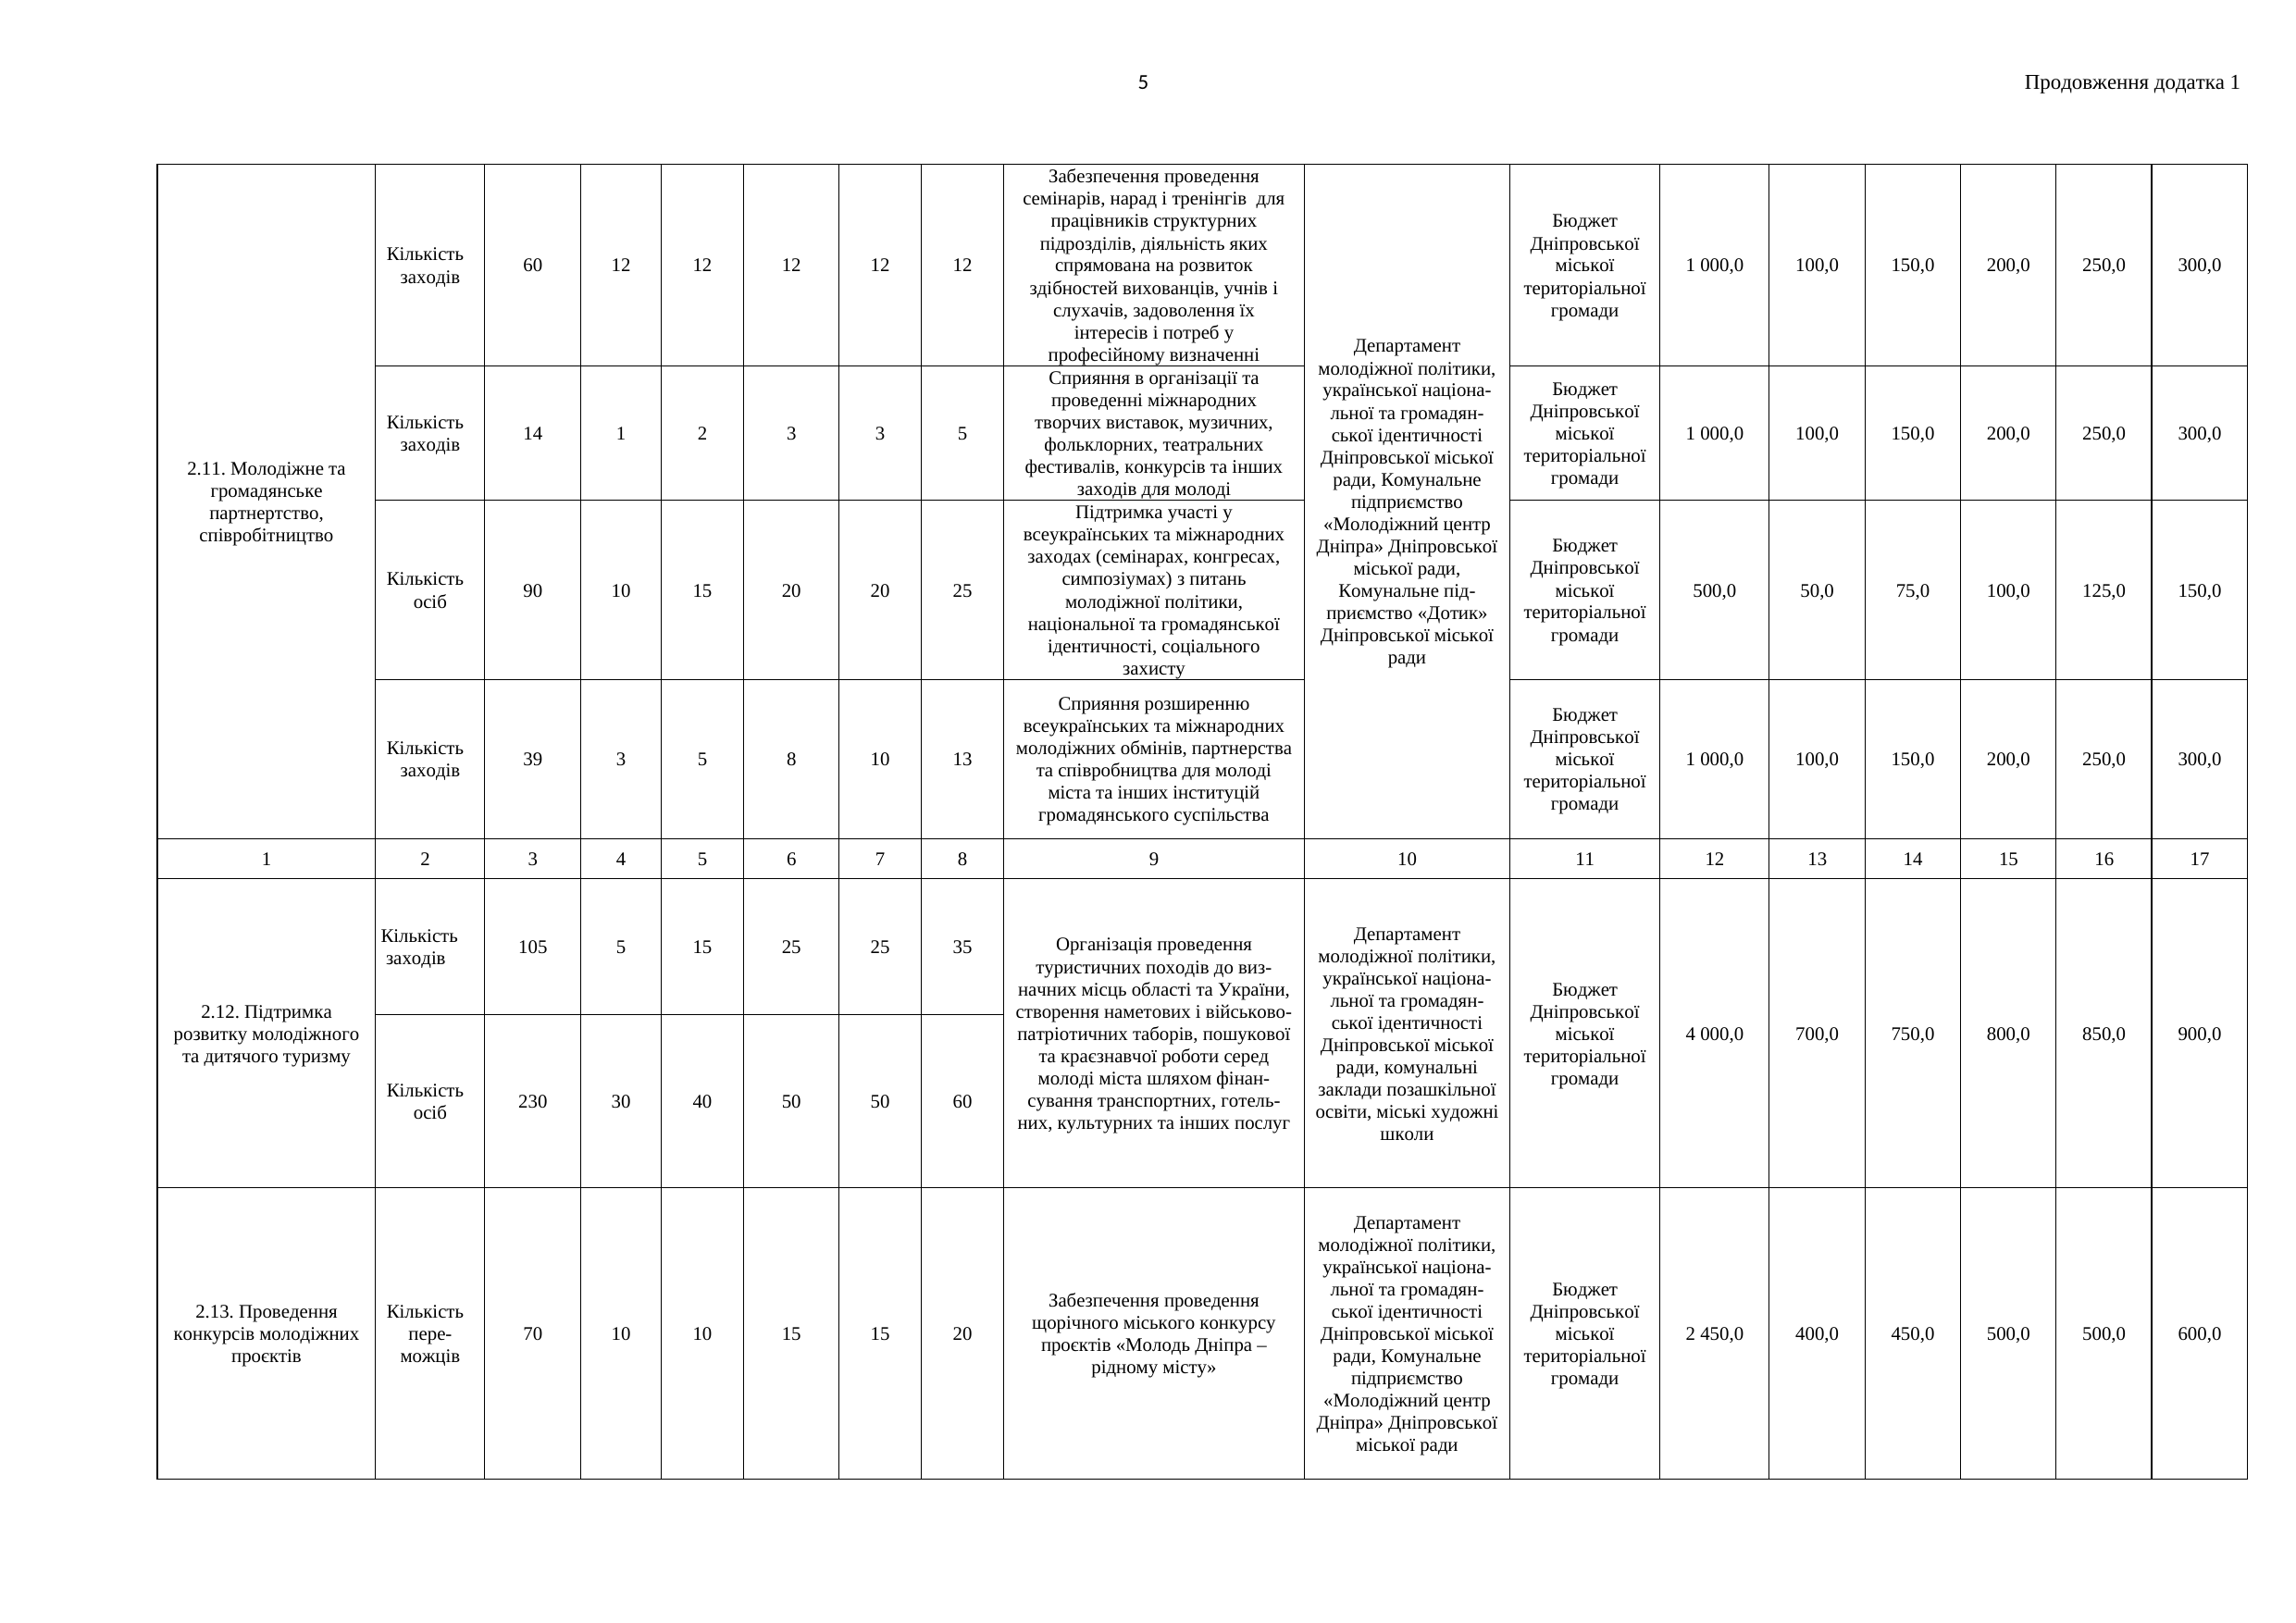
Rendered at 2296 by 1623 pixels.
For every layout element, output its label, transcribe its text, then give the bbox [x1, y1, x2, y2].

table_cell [1510, 1188, 1659, 1479]
table_cell 400,0 [1769, 1188, 1865, 1479]
table_cell Бюджет Дніпровської міської територіальної громади [1510, 501, 1659, 679]
table_cell 100,0 [1769, 366, 1865, 500]
table_cell 70 [485, 1188, 580, 1479]
table_cell 125,0 [2056, 501, 2151, 679]
table_cell Організація проведення туристичних походів до виз-начних місць області та України, створення наметових і військово-патріотичних таборів, пошукової та краєзнавчої роботи серед молоді міста шляхом фінан-сування транспортних, готель-них, культурних та інших послуг [1004, 879, 1304, 1187]
table_cell Бюджет Дніпровської міської територіальної громади [1510, 879, 1659, 1187]
table_cell 12 [839, 165, 921, 365]
table_cell 1 000,0 [1660, 680, 1769, 838]
table_cell 13 [922, 680, 1003, 838]
table_cell 2 450,0 [1660, 1188, 1769, 1479]
table_cell 2 [376, 839, 484, 878]
table_cell 3 [485, 839, 580, 878]
table_cell 250,0 [2056, 165, 2151, 365]
table_cell 4 [581, 839, 661, 878]
table_cell 3 [744, 366, 838, 500]
table_cell 20 [839, 501, 921, 679]
table_cell 105 [485, 879, 580, 1014]
table_cell 40 [662, 1015, 743, 1187]
table_cell 800,0 [1961, 879, 2055, 1187]
table_cell 35 [922, 879, 1003, 1014]
table_cell Сприяння розширенню всеукраїнських та міжнародних молодіжних обмінів, партнерства та співробництва для молоді міста та інших інституцій громадянського суспільства [1004, 680, 1304, 838]
table_cell 5 [662, 839, 743, 878]
table_cell 700,0 [1769, 879, 1865, 1187]
table_cell 200,0 [1961, 366, 2055, 500]
table_cell 900,0 [2153, 879, 2247, 1187]
table_cell 75,0 [1866, 501, 1960, 679]
table_cell 1 [158, 839, 375, 878]
table_cell Забезпечення проведення щорічного міського конкурсу проєктів «Молодь Дніпра – рідному місту» [1004, 1188, 1304, 1479]
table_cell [1305, 1188, 1509, 1479]
table_cell 15 [744, 1188, 838, 1479]
table_cell 450,0 [1866, 1188, 1960, 1479]
table_cell Кількість осіб [376, 1015, 484, 1187]
table_cell 8 [922, 839, 1003, 878]
table_cell 7 [839, 839, 921, 878]
table_cell 11 [1510, 839, 1659, 878]
table_cell 8 [744, 680, 838, 838]
table_cell 90 [485, 501, 580, 679]
table_cell 15 [662, 879, 743, 1014]
table_cell 250,0 [2056, 680, 2151, 838]
table_cell 20 [922, 1188, 1003, 1479]
table_cell Кількість заходів [376, 680, 484, 838]
table_cell 2 [662, 366, 743, 500]
table_cell 250,0 [2056, 366, 2151, 500]
table_cell 25 [744, 879, 838, 1014]
table_cell Підтримка участі у всеукраїнських та міжнародних заходах (семінарах, конгресах, симпозіумах) з питань молодіжної політики, національної та громадянської ідентичності, соціального захисту [1004, 501, 1304, 679]
table_cell 60 [485, 165, 580, 365]
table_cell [1510, 165, 1659, 365]
table_cell 200,0 [1961, 680, 2055, 838]
table_cell 200,0 [1961, 165, 2055, 365]
table_cell 15 [839, 1188, 921, 1479]
table_cell 5 [922, 366, 1003, 500]
table_cell 1 000,0 [1660, 165, 1769, 365]
table_cell 30 [581, 1015, 661, 1187]
table_cell 16 [2056, 839, 2151, 878]
table_cell 15 [1961, 839, 2055, 878]
table_cell Кількість осіб [376, 501, 484, 679]
table_cell Кількість заходів [376, 879, 484, 1014]
table_cell 10 [1305, 839, 1509, 878]
table_cell 2.12. Підтримка розвитку молодіжного та дитячого туризму [158, 879, 375, 1187]
table_cell 5 [581, 879, 661, 1014]
table_cell 6 [744, 839, 838, 878]
table_cell 500,0 [1961, 1188, 2055, 1479]
table_cell 850,0 [2056, 879, 2151, 1187]
table_cell Кількість заходів [376, 165, 484, 365]
table_cell 50 [744, 1015, 838, 1187]
table_cell 100,0 [1769, 165, 1865, 365]
table_cell 50 [839, 1015, 921, 1187]
table_cell 4 000,0 [1660, 879, 1769, 1187]
table_cell 3 [581, 680, 661, 838]
table_cell Департамент молодіжної політики, української націона-льної та громадян-ської ідентичності Дніпровської міської ради, комунальні заклади позашкільної освіти, міські художні школи [1305, 879, 1509, 1187]
table_cell 3 [839, 366, 921, 500]
table_cell 12 [1660, 839, 1769, 878]
table_cell 10 [839, 680, 921, 838]
table_cell 2.13. Проведення конкурсів молодіжних проєктів [158, 1188, 375, 1479]
table_cell 300,0 [2153, 366, 2247, 500]
table_cell 60 [922, 1015, 1003, 1187]
table_cell 300,0 [2153, 680, 2247, 838]
table_cell Забезпечення проведення семінарів, нарад і тренінгів для працівників структурних підрозділів, діяльність яких спрямована на розвиток здібностей вихованців, учнів і слухачів, задоволення їх інтересів і потреб у професійному визначенні [1004, 165, 1304, 365]
table_cell 39 [485, 680, 580, 838]
table_cell 500,0 [2056, 1188, 2151, 1479]
table_cell Департамент молодіжної політики, української націона-льної та громадян-ської ідентичності Дніпровської міської ради, Комунальне підприємство «Молодіжний центр Дніпра» Дніпровської міської ради, Комунальне під-приємство «Дотик» Дніпровської міської ради [1305, 165, 1509, 838]
table_cell 50,0 [1769, 501, 1865, 679]
table_cell 600,0 [2153, 1188, 2247, 1479]
table_cell 5 [662, 680, 743, 838]
table_cell 12 [744, 165, 838, 365]
table_cell 100,0 [1769, 680, 1865, 838]
table_cell Бюджет Дніпровської міської територіальної громади [1510, 680, 1659, 838]
table_cell 10 [581, 501, 661, 679]
table_cell 17 [2153, 839, 2247, 878]
table_cell 300,0 [2153, 165, 2247, 365]
table_cell 1 [581, 366, 661, 500]
table_cell 150,0 [1866, 165, 1960, 365]
table_cell 100,0 [1961, 501, 2055, 679]
table_cell 10 [581, 1188, 661, 1479]
table_cell Бюджет Дніпровської міської територіальної громади [1510, 366, 1659, 500]
table_cell 20 [744, 501, 838, 679]
table_cell 2.11. Молодіжне та громадянське партнертство, співробітництво [158, 165, 375, 838]
table_cell 150,0 [1866, 366, 1960, 500]
table_cell 150,0 [2153, 501, 2247, 679]
table_cell 10 [662, 1188, 743, 1479]
table_cell Кількість заходів [376, 366, 484, 500]
table_cell 150,0 [1866, 680, 1960, 838]
table_cell 25 [922, 501, 1003, 679]
table_cell 12 [922, 165, 1003, 365]
table_cell 14 [1866, 839, 1960, 878]
table_cell 230 [485, 1015, 580, 1187]
table_cell Сприяння в організації та проведенні міжнародних творчих виставок, музичних, фольклорних, театральних фестивалів, конкурсів та інших заходів для молоді [1004, 366, 1304, 500]
table_cell 13 [1769, 839, 1865, 878]
table_cell 12 [662, 165, 743, 365]
table_cell 25 [839, 879, 921, 1014]
table_cell Кількість пере-можців [376, 1188, 484, 1479]
table_cell 750,0 [1866, 879, 1960, 1187]
table_cell 12 [581, 165, 661, 365]
table_cell 9 [1004, 839, 1304, 878]
table_cell 1 000,0 [1660, 366, 1769, 500]
table_cell 500,0 [1660, 501, 1769, 679]
table_cell 14 [485, 366, 580, 500]
table_cell 15 [662, 501, 743, 679]
